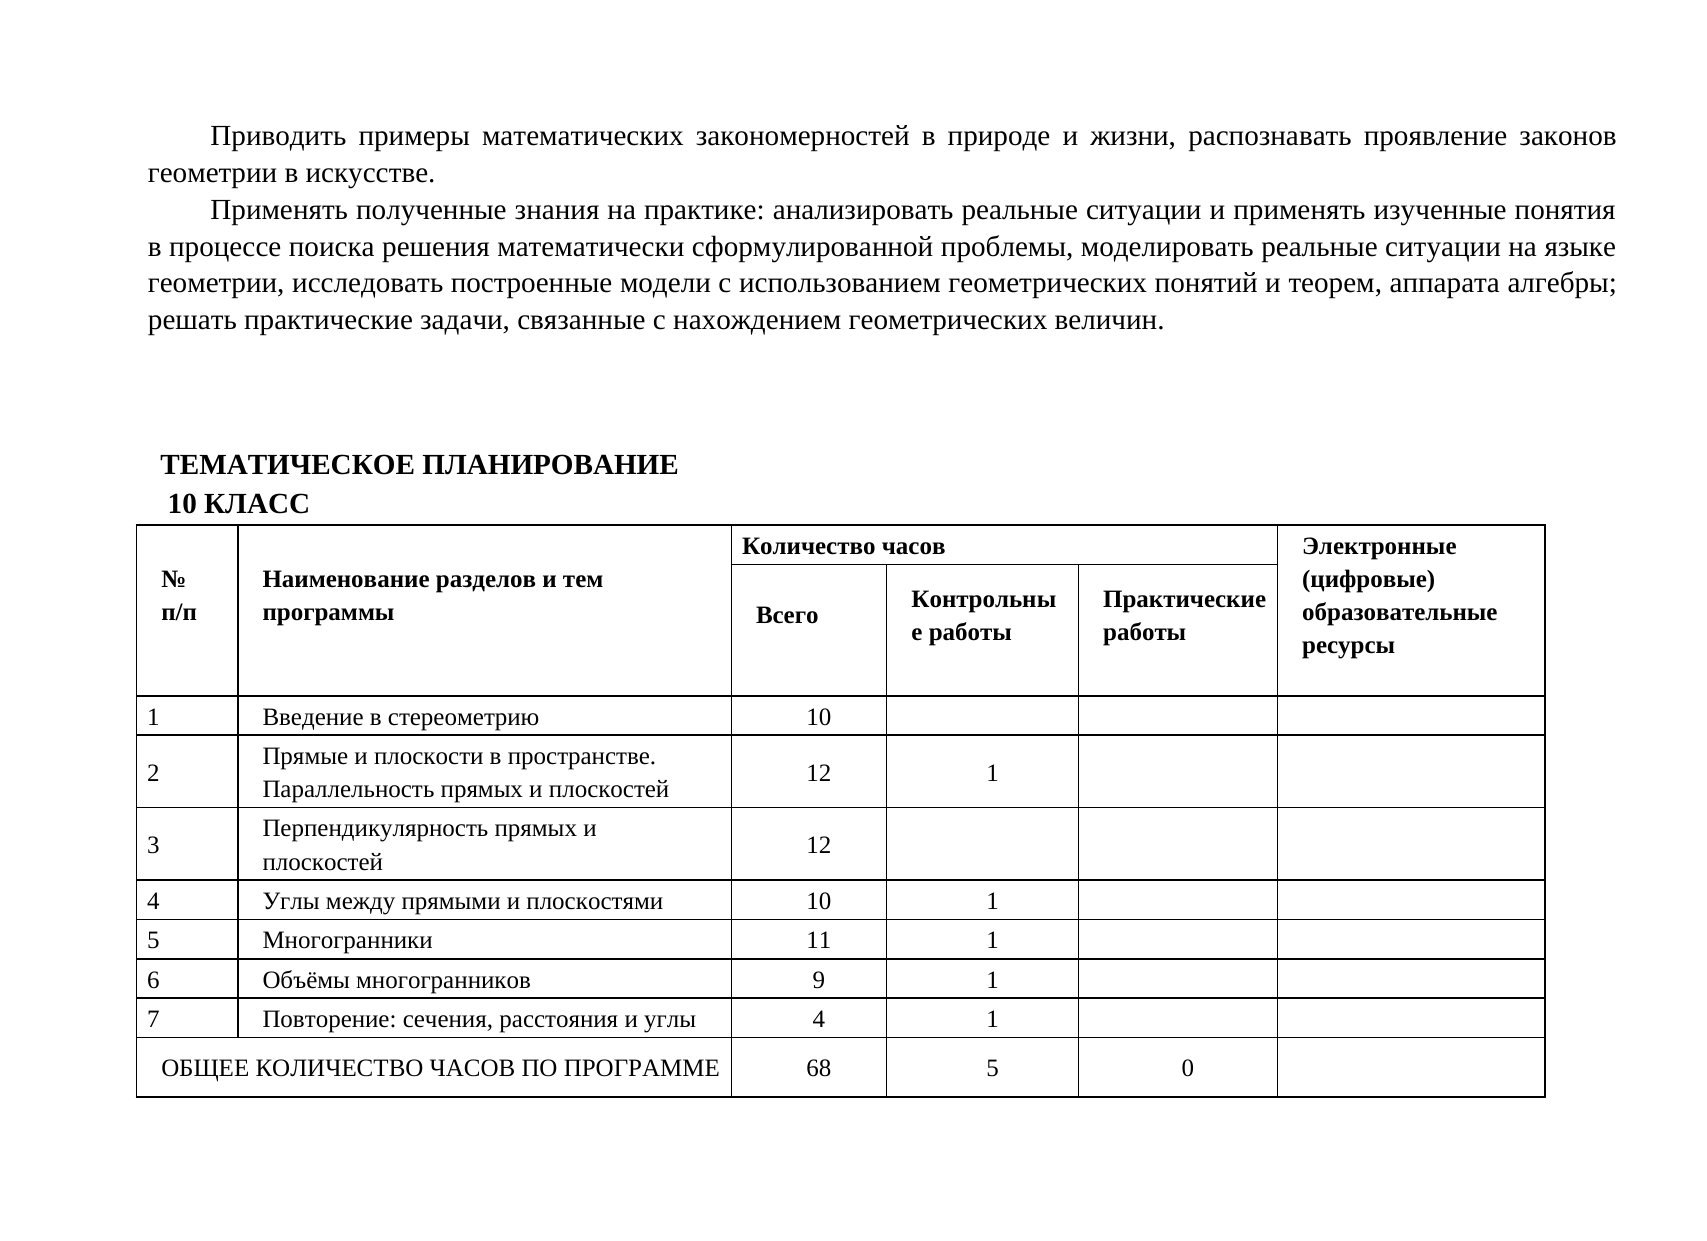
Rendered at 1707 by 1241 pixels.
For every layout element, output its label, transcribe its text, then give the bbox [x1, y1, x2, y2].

table_cell [1278, 920, 1544, 958]
table_cell [1278, 1038, 1544, 1096]
text Применять полученные знания на практике: анализировать реальные ситуации и применять изученные понятия в процессе поиска решения математически сформулированной проблемы, моделировать реальные ситуации на языке геометрии, исследовать построенные модели с использованием геометрических понятий и теорем, аппарата алгебры; решать практические задачи, связанные с нахождением геометрических величин. [148, 192, 1618, 336]
text ТЕМАТИЧЕСКОЕ ПЛАНИРОВАНИЕ [160, 447, 1618, 481]
table_cell [1079, 808, 1277, 879]
table_cell [887, 808, 1078, 879]
table_header Электронные (цифровые) образовательные ресурсы [1278, 526, 1544, 695]
table_cell ОБЩЕЕ КОЛИЧЕСТВО ЧАСОВ ПО ПРОГРАММЕ [137, 1038, 731, 1096]
text 10 КЛАСС [160, 486, 1618, 519]
table_cell Углы между прямыми и плоскостями [239, 881, 731, 918]
table_cell [887, 697, 1078, 734]
table_cell [1278, 697, 1544, 734]
table_cell 9 [732, 960, 886, 997]
table_cell [1079, 697, 1277, 734]
table_cell 0 [1079, 1038, 1277, 1096]
table_cell 4 [732, 999, 886, 1037]
table_cell 1 [887, 736, 1078, 807]
table_header Наименование разделов и тем программы [239, 526, 731, 695]
table_cell [1278, 736, 1544, 807]
table_header Количество часов [732, 526, 1277, 564]
table_cell [1079, 999, 1277, 1037]
table_cell 3 [137, 808, 237, 879]
table_cell 1 [137, 697, 237, 734]
table_cell 10 [732, 697, 886, 734]
table_cell 11 [732, 920, 886, 958]
table_cell 12 [732, 736, 886, 807]
table_cell [1278, 999, 1544, 1037]
table_cell Повторение: сечения, расстояния и углы [239, 999, 731, 1037]
table_cell 1 [887, 999, 1078, 1037]
table_cell Многогранники [239, 920, 731, 958]
table_header № п/п [137, 526, 237, 695]
table_cell 12 [732, 808, 886, 879]
table_cell Перпендикулярность прямых и плоскостей [239, 808, 731, 879]
text Приводить примеры математических закономерностей в природе и жизни, распознавать проявление законов геометрии в искусстве. [148, 118, 1618, 188]
table_cell Контрольные работы [887, 565, 1078, 695]
table_cell 2 [137, 736, 237, 807]
table_cell [1278, 808, 1544, 879]
table_cell [1278, 960, 1544, 997]
table_cell Всего [732, 565, 886, 695]
table_cell 1 [887, 960, 1078, 997]
table_cell [1079, 920, 1277, 958]
table_cell 68 [732, 1038, 886, 1096]
table_cell 5 [137, 920, 237, 958]
table_cell 5 [887, 1038, 1078, 1096]
table_cell Объёмы многогранников [239, 960, 731, 997]
table_cell 6 [137, 960, 237, 997]
table_cell [1278, 881, 1544, 918]
table_cell Введение в стереометрию [239, 697, 731, 734]
table_cell [1079, 736, 1277, 807]
table_cell 1 [887, 881, 1078, 918]
table_cell [1079, 960, 1277, 997]
table_cell Практические работы [1079, 565, 1277, 695]
table_cell Прямые и плоскости в пространстве. Параллельность прямых и плоскостей [239, 736, 731, 807]
table_cell 7 [137, 999, 237, 1037]
table_cell 4 [137, 881, 237, 918]
table_cell 1 [887, 920, 1078, 958]
table_cell [1079, 881, 1277, 918]
table_cell 10 [732, 881, 886, 918]
